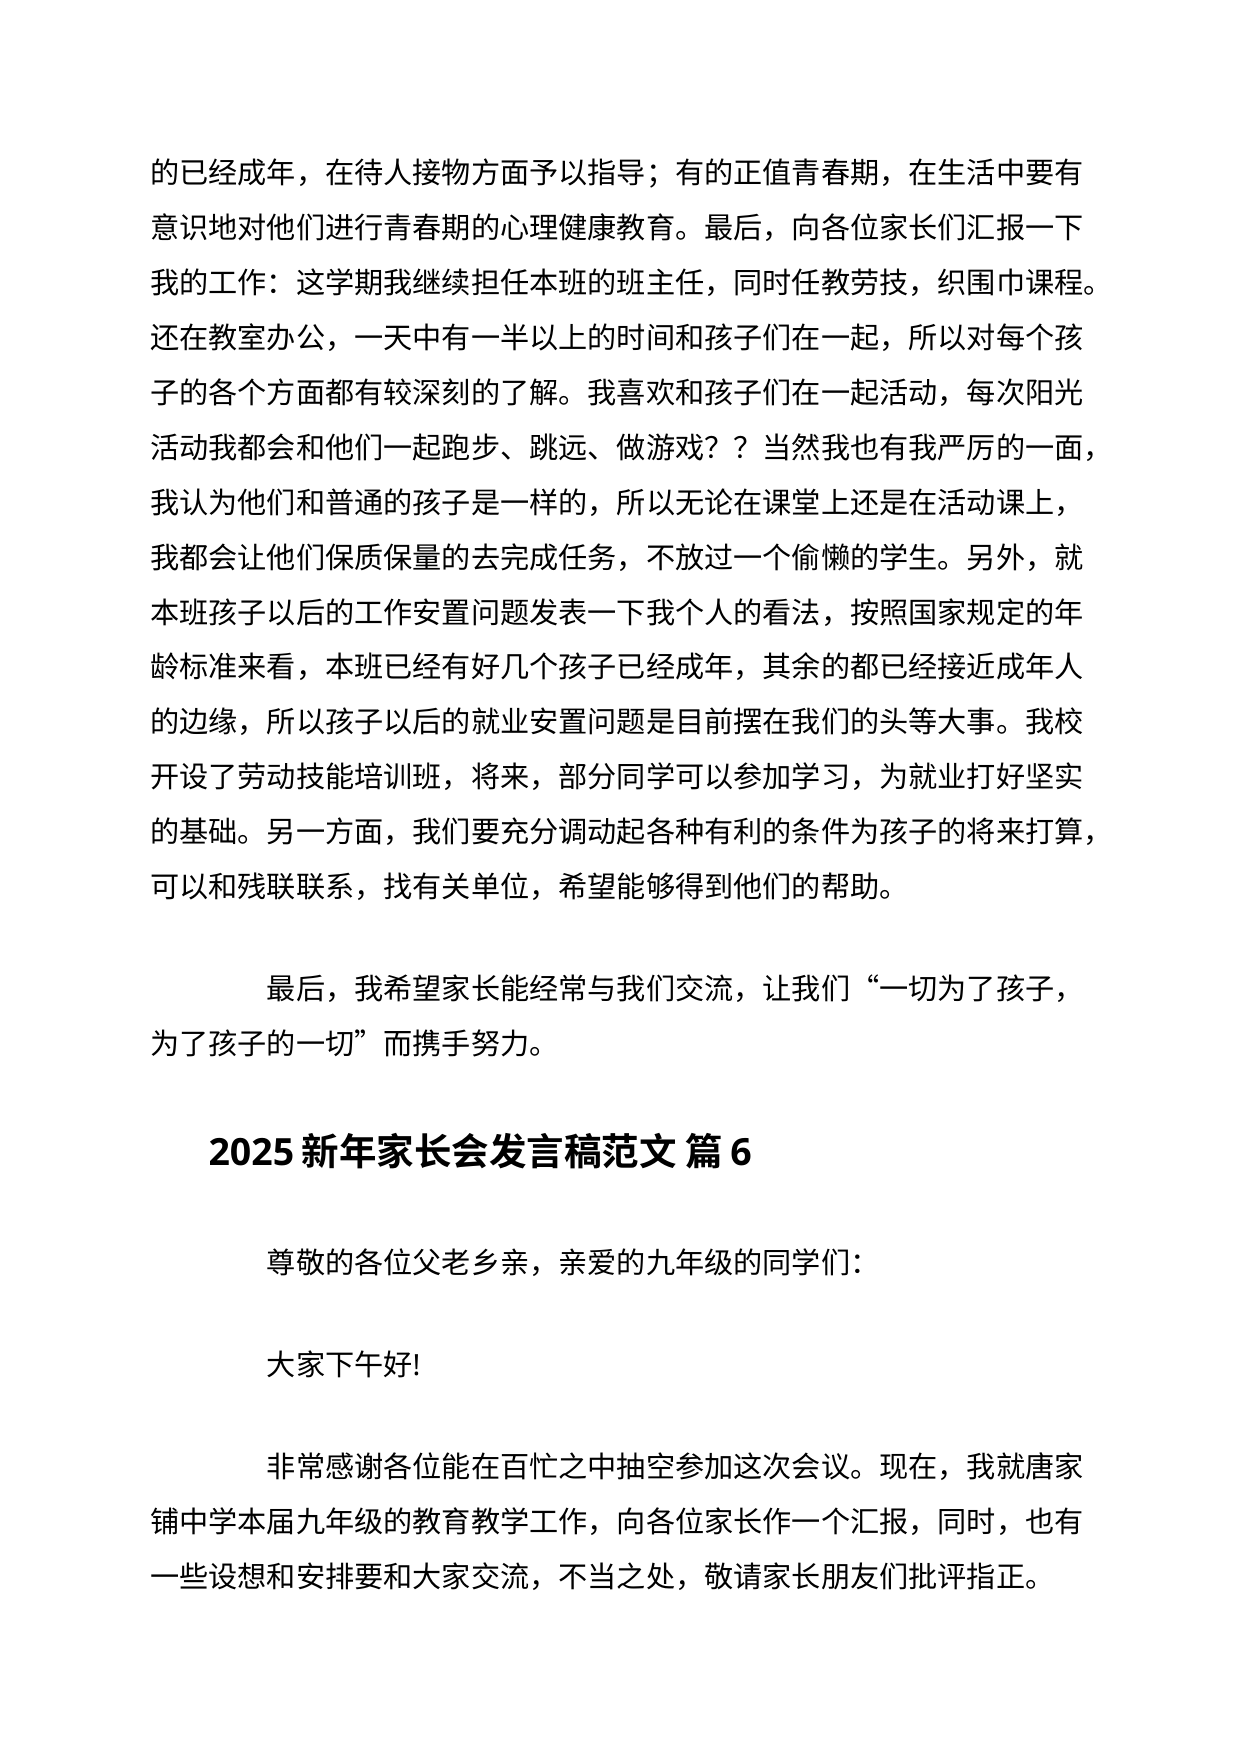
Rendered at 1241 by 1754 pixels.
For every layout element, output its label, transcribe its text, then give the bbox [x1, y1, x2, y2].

text 非常感谢各位能在百忙之中抽空参加这次会议。现在，我就唐家铺中学本届九年级的教育教学工作，向各位家长作一个汇报，同时，也有一些设想和安排要和大家交流，不当之处，敬请家长朋友们批评指正。 [150, 1443, 1090, 1596]
text 尊敬的各位父老乡亲，亲爱的九年级的同学们： [150, 1240, 1090, 1282]
text 最后，我希望家长能经常与我们交流，让我们“一切为了孩子，为了孩子的一切”而携手努力。 [150, 965, 1090, 1063]
text 大家下午好! [150, 1341, 1090, 1384]
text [150, 150, 1090, 906]
text 2025新年家长会发言稿范文 篇6 [150, 1122, 1090, 1177]
